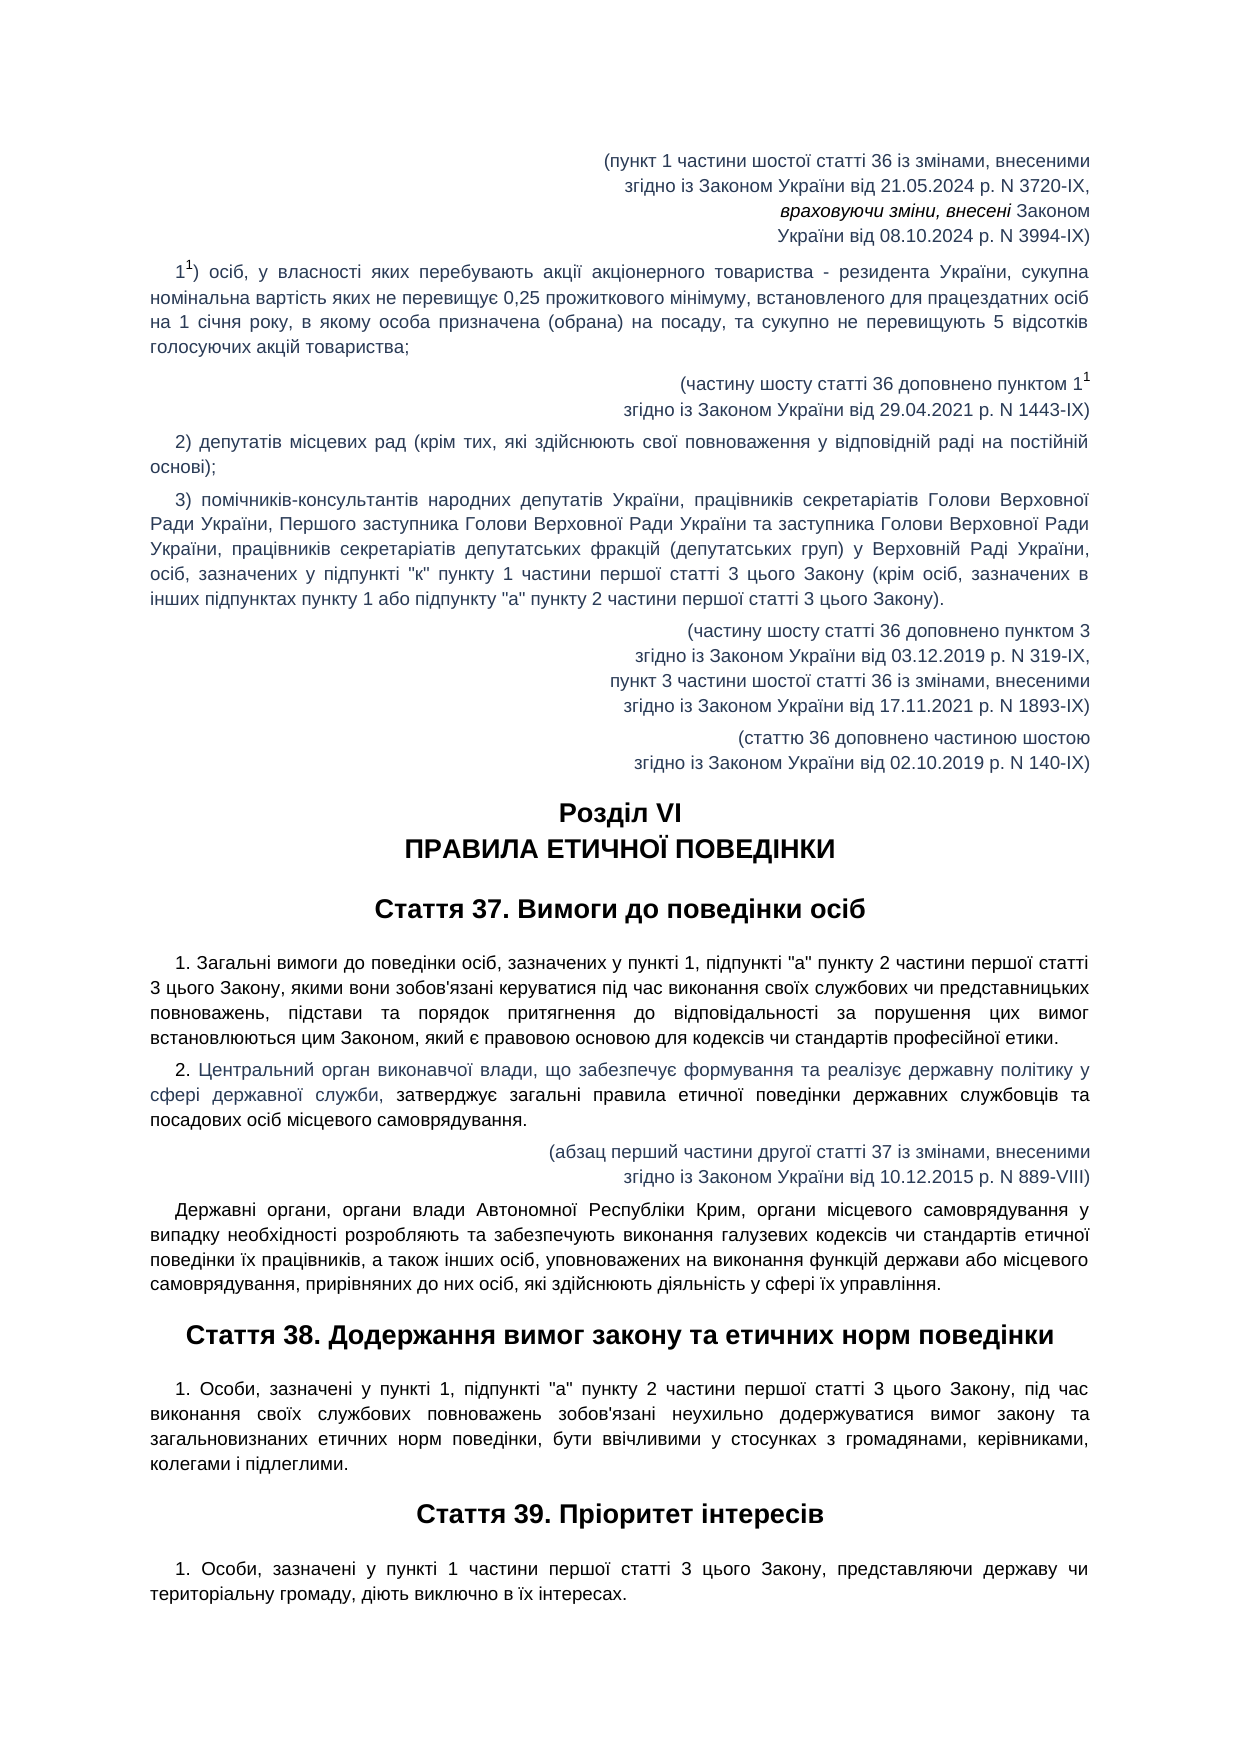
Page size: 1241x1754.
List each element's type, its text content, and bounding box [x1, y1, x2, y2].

text 2. Центральний орган виконавчої влади, що забезпечує формування та реалізує державну політику у сфері державної служби, затверджує загальні правила етичної поведінки державних службовців та посадових осіб місцевого самоврядування. [150, 1059, 1090, 1130]
text 1. Загальні вимоги до поведінки осіб, зазначених у пункті 1, підпункті "а" пункту 2 частини першої статті 3 цього Закону, якими вони зобов'язані керуватися під час виконання своїх службових чи представницьких повноважень, підстави та порядок притягнення до відповідальності за порушення цих вимог встановлюються цим Законом, який є правовою основою для кодексів чи стандартів професійної етики. [150, 952, 1090, 1048]
subtitle Розділ VI ПРАВИЛА ЕТИЧНОЇ ПОВЕДІНКИ [150, 797, 1090, 865]
subtitle Стаття 38. Додержання вимог закону та етичних норм поведінки [150, 1319, 1090, 1350]
text 3) помічників-консультантів народних депутатів України, працівників секретаріатів Голови Верховної Ради України, Першого заступника Голови Верховної Ради України та заступника Голови Верховної Ради України, працівників секретаріатів депутатських фракцій (депутатських груп) у Верховній Раді України, осіб, зазначених у підпункті "к" пункту 1 частини першої статті 3 цього Закону (крім осіб, зазначених в інших підпунктах пункту 1 або підпункту "а" пункту 2 частини першої статті 3 цього Закону). [150, 488, 1090, 609]
text 1. Особи, зазначені у пункті 1 частини першої статті 3 цього Закону, представляючи державу чи територіальну громаду, діють виключно в їх інтересах. [150, 1557, 1090, 1604]
text (абзац перший частини другої статті 37 із змінами, внесеними згідно із Законом України від 10.12.2015 р. N 889-VIII) [150, 1141, 1090, 1188]
text (частину шосту статті 36 доповнено пунктом 3 згідно із Законом України від 03.12.2019 р. N 319-IX, пункт 3 частини шостої статті 36 із змінами, внесеними згідно із Законом України від 17.11.2021 р. N 1893-IX) [150, 620, 1090, 716]
text (статтю 36 доповнено частиною шостою згідно із Законом України від 02.10.2019 р. N 140-IX) [150, 727, 1090, 773]
text (частину шосту статті 36 доповнено пунктом 11 згідно із Законом України від 29.04.2021 р. N 1443-IX) [150, 369, 1090, 420]
text Державні органи, органи влади Автономної Республіки Крим, органи місцевого самоврядування у випадку необхідності розробляють та забезпечують виконання галузевих кодексів чи стандартів етичної поведінки їх працівників, а також інших осіб, уповноважених на виконання функцій держави або місцевого самоврядування, прирівняних до них осіб, які здійснюють діяльність у сфері їх управління. [150, 1199, 1090, 1295]
text 1. Особи, зазначені у пункті 1, підпункті "а" пункту 2 частини першої статті 3 цього Закону, під час виконання своїх службових повноважень зобов'язані неухильно додержуватися вимог закону та загальновизнаних етичних норм поведінки, бути ввічливими у стосунках з громадянами, керівниками, колегами і підлеглими. [150, 1378, 1090, 1474]
subtitle Стаття 39. Пріоритет інтересів [150, 1498, 1090, 1529]
text 2) депутатів місцевих рад (крім тих, які здійснюють свої повноваження у відповідній раді на постійній основі); [150, 431, 1090, 477]
text 11) осіб, у власності яких перебувають акції акціонерного товариства - резидента України, сукупна номінальна вартість яких не перевищує 0,25 прожиткового мінімуму, встановленого для працездатних осіб на 1 січня року, в якому особа призначена (обрана) на посаду, та сукупно не перевищують 5 відсотків голосуючих акцій товариства; [150, 257, 1090, 358]
text (пункт 1 частини шостої статті 36 із змінами, внесеними згідно із Законом України від 21.05.2024 р. N 3720-IX, враховуючи зміни, внесені Законом України від 08.10.2024 р. N 3994-IX) [150, 150, 1090, 246]
subtitle Стаття 37. Вимоги до поведінки осіб [150, 893, 1090, 924]
